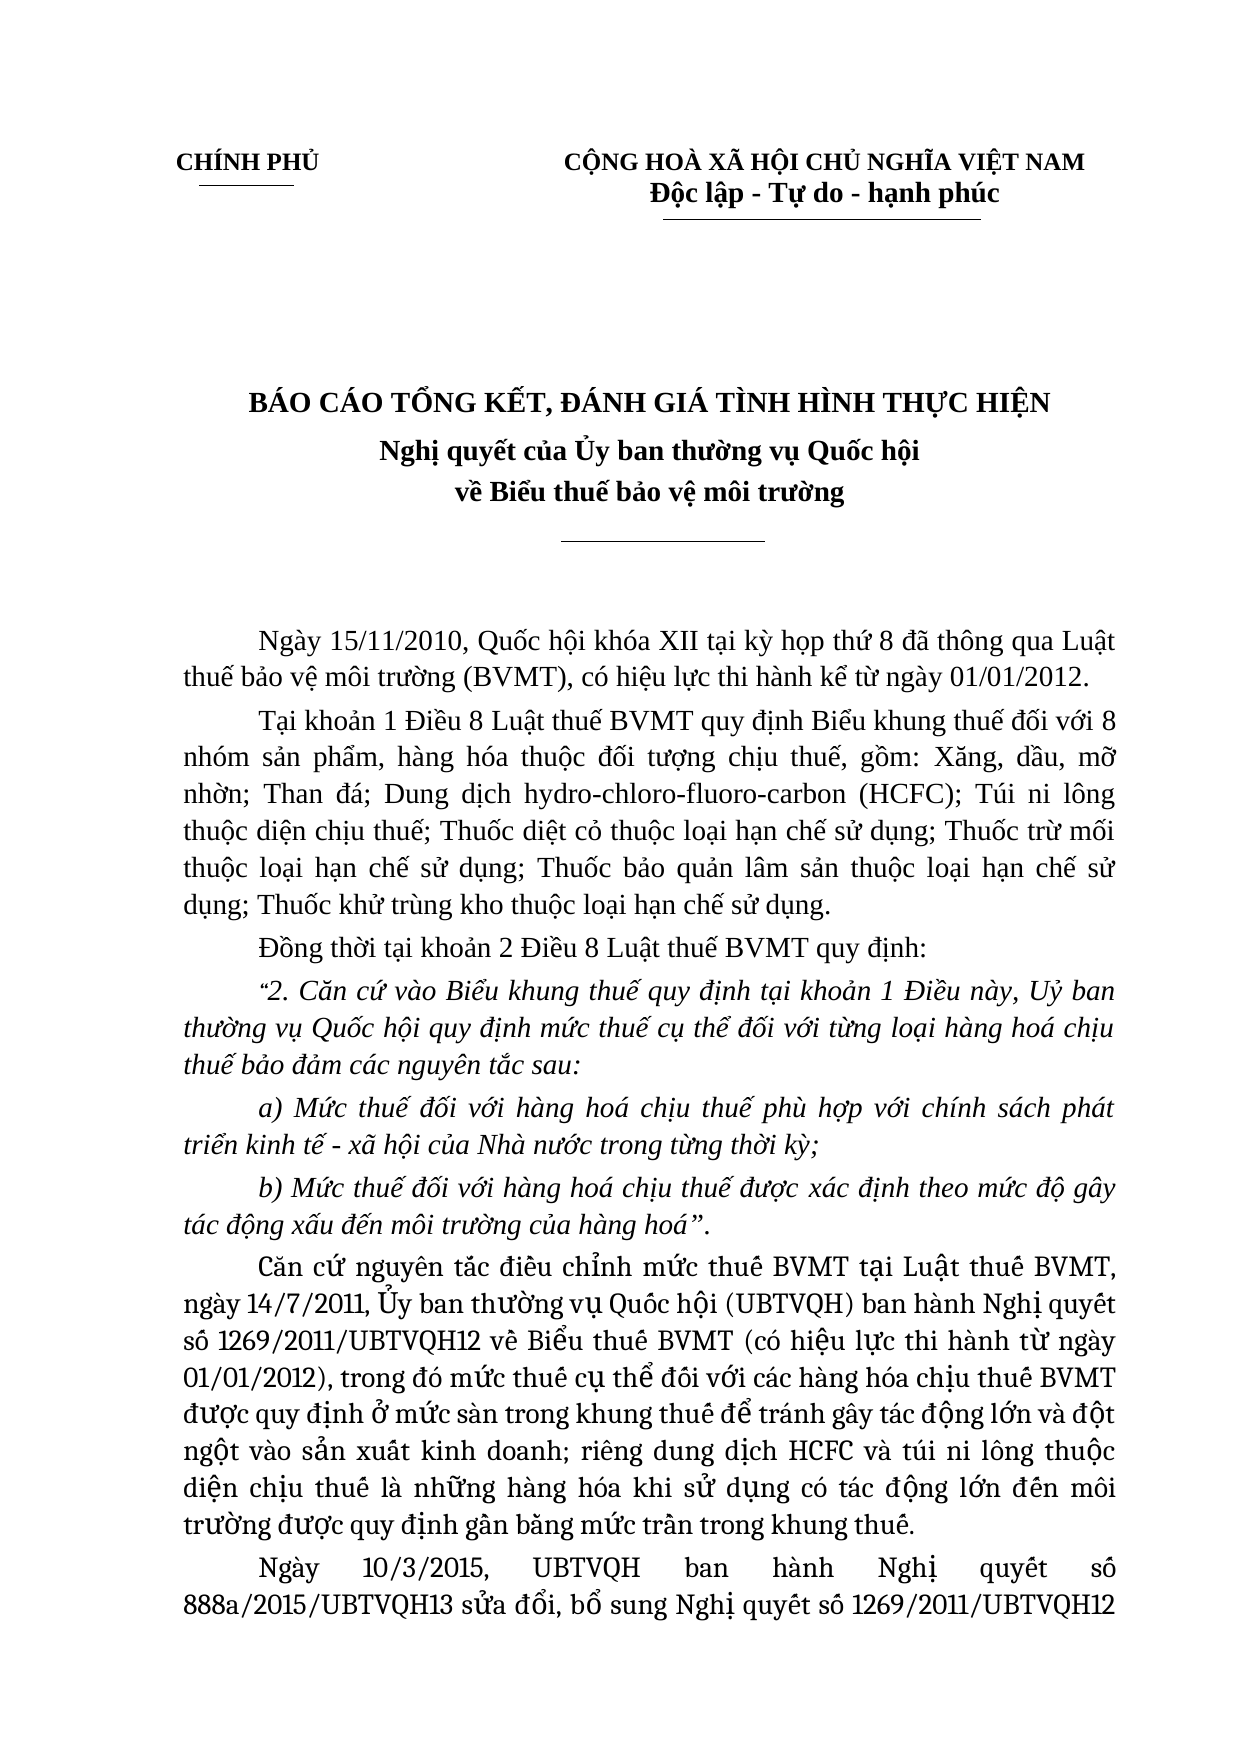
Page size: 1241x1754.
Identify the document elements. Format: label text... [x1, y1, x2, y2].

table_header CHÍNH PHỦ [164, 147, 523, 238]
text a) Mức thuế đối với hàng hoá chịu thuế phù hợp với chính sách phát triển kinh tế - xã hội của Nhà nước trong từng thời kỳ; [183, 1090, 1116, 1161]
text Căn cứ nguyên tắc điều chỉnh mức thuế BVMT tại Luật thuế BVMT, ngày 14/7/2011, Ủy ban thường vụ Quốc hội (UBTVQH) ban hành Nghị quyết số 1269/2011/UBTVQH12 về Biểu thuế BVMT (có hiệu lực thi hành từ ngày 01/01/2012), trong đó mức thuế cụ thể đối với các hàng hóa chịu thuế BVMT được quy định ở mức sàn trong khung thuế để tránh gây tác động lớn và đột ngột vào sản xuất kinh doanh; riêng dung dịch HCFC và túi ni lông thuộc diện chịu thuế là những hàng hóa khi sử dụng có tác động lớn đến môi trường được quy định gần bằng mức trần trong khung thuế. [183, 1250, 1116, 1542]
table_header CỘNG HOÀ XÃ HỘI CHỦ NGHĨA VIỆT NAM Độc lập - Tự do - hạnh phúc [523, 147, 1126, 238]
text BÁO CÁO TỔNG KẾT, ĐÁNH GIÁ TÌNH HÌNH THỰC HIỆN [183, 385, 1116, 418]
text Nghị quyết của Ủy ban thường vụ Quốc hội về Biểu thuế bảo vệ môi trường [183, 433, 1116, 507]
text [183, 1551, 1116, 1622]
text “2. Căn cứ vào Biểu khung thuế quy định tại khoản 1 Điều này, Uỷ ban thường vụ Quốc hội quy định mức thuế cụ thể đối với từng loại hàng hoá chịu thuế bảo đảm các nguyên tắc sau: [183, 973, 1116, 1081]
text Đồng thời tại khoản 2 Điều 8 Luật thuế BVMT quy định: [183, 930, 1116, 964]
text Tại khoản 1 Điều 8 Luật thuế BVMT quy định Biểu khung thuế đối với 8 nhóm sản phẩm, hàng hóa thuộc đối tượng chịu thuế, gồm: Xăng, dầu, mỡ nhờn; Than đá; Dung dịch hydro-chloro-fluoro-carbon (HCFC); Túi ni lông thuộc diện chịu thuế; Thuốc diệt cỏ thuộc loại hạn chế sử dụng; Thuốc trừ mối thuộc loại hạn chế sử dụng; Thuốc bảo quản lâm sản thuộc loại hạn chế sử dụng; Thuốc khử trùng kho thuộc loại hạn chế sử dụng. [183, 703, 1116, 921]
text Ngày 15/11/2010, Quốc hội khóa XII tại kỳ họp thứ 8 đã thông qua Luật thuế bảo vệ môi trường (BVMT), có hiệu lực thi hành kể từ ngày 01/01/2012. [183, 623, 1116, 693]
text b) Mức thuế đối với hàng hoá chịu thuế được xác định theo mức độ gây tác động xấu đến môi trường của hàng hoá”. [183, 1170, 1116, 1241]
